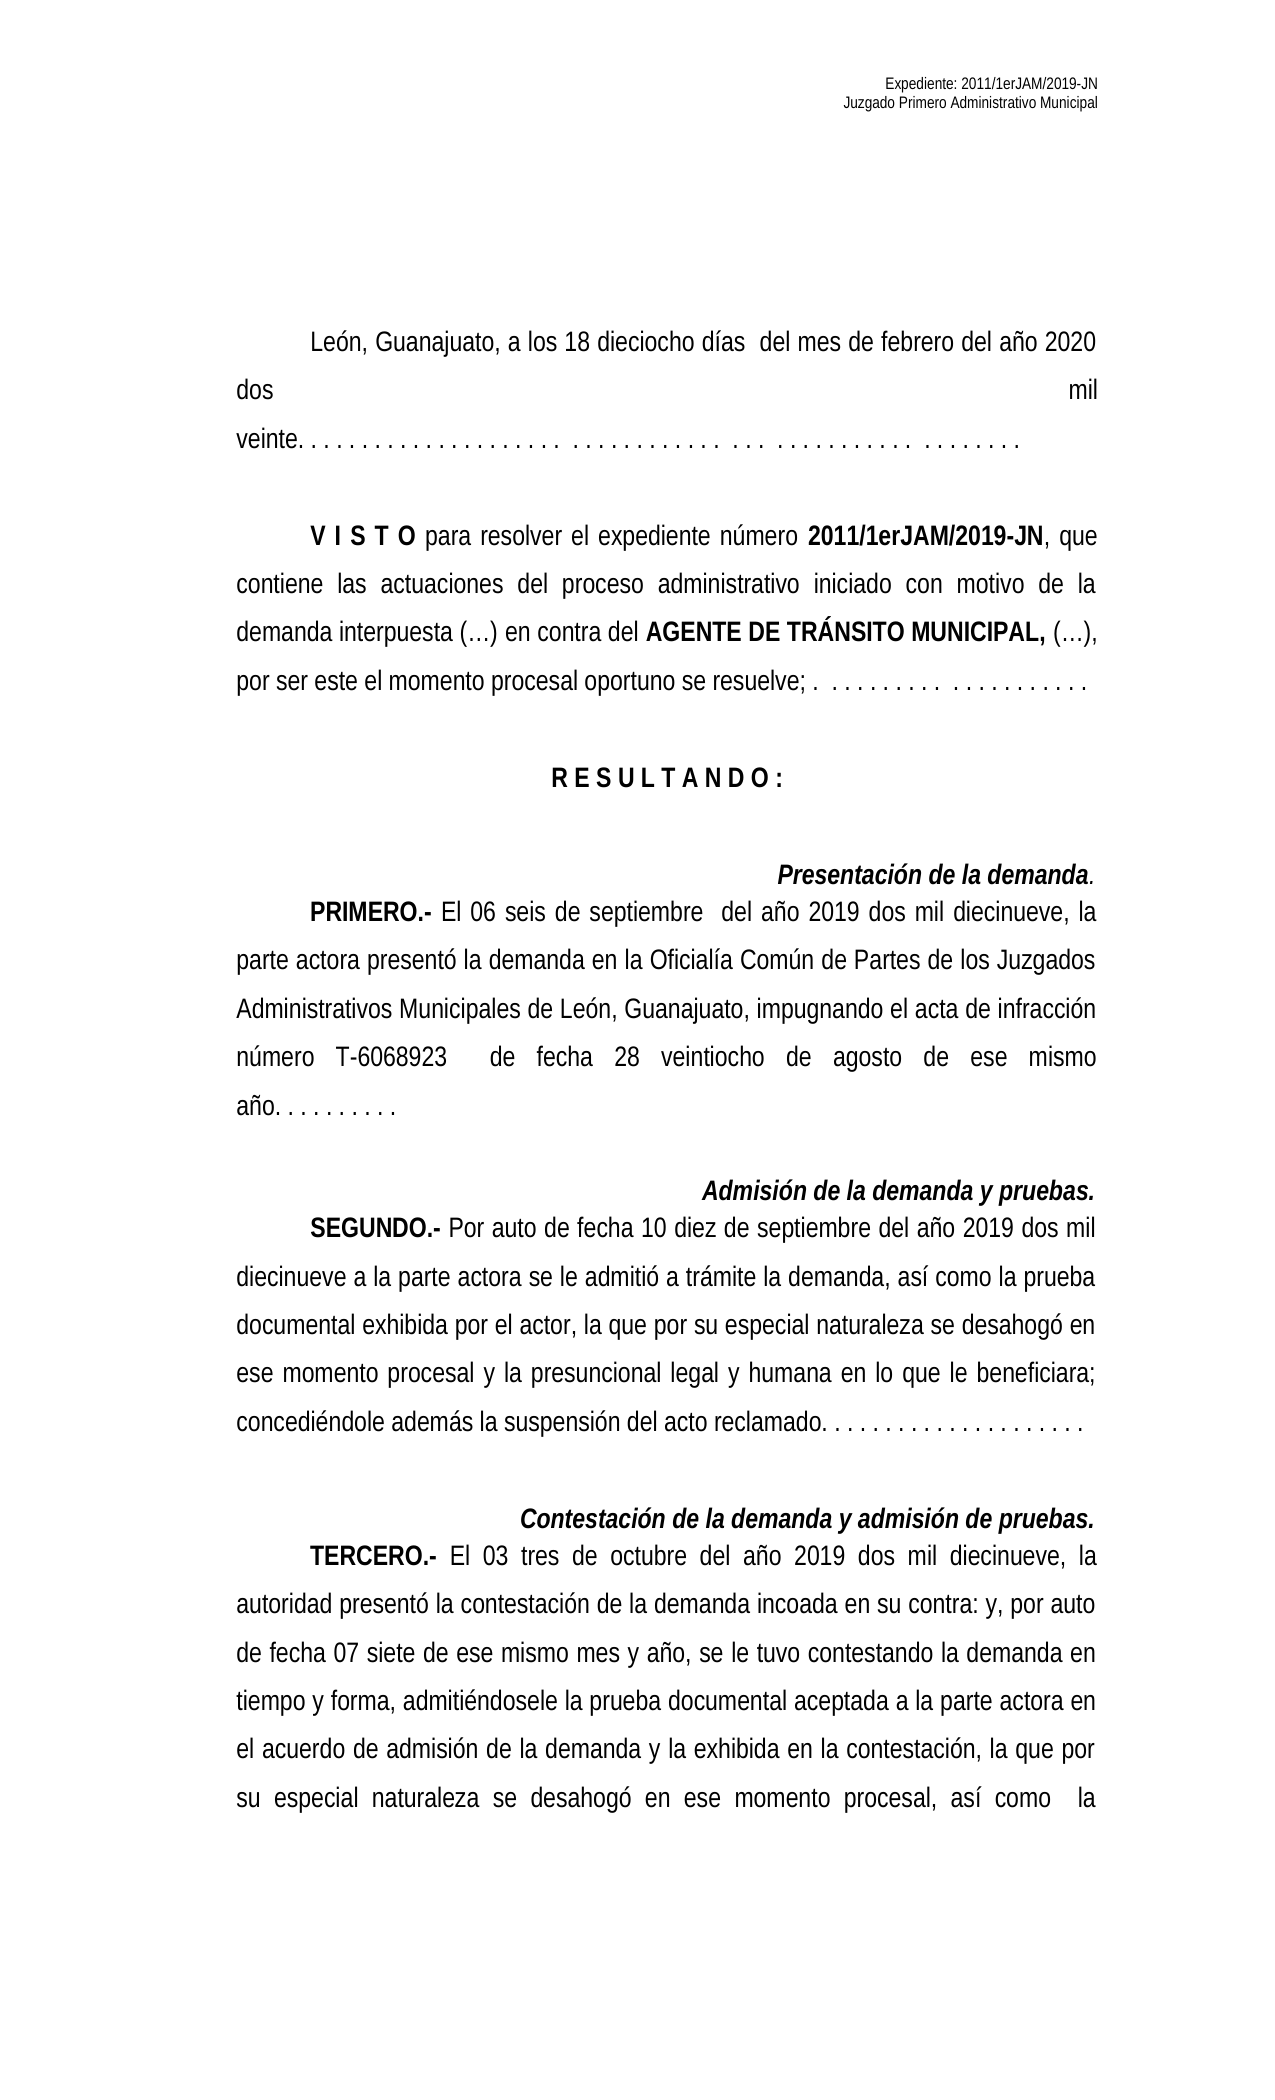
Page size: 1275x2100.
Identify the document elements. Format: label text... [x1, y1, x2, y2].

text León, Guanajuato, a los 18 dieciocho días del mes de febrero del año 2020 dos mil veinte. . . . . . . . . . . . . . . . . . . . . . . . . . . . . . . . . . . . . . . . . . . . . . . . . . . . . . . [236, 325, 1098, 454]
text SEGUNDO.- Por auto de fecha 10 diez de septiembre del año 2019 dos mil diecinueve a la parte actora se le admitió a trámite la demanda, así como la prueba documental exhibida por el actor, la que por su especial naturaleza se desahogó en ese momento procesal y la presuncional legal y humana en lo que le beneficiara; concediéndole además la suspensión del acto reclamado. . . . . . . . . . . . . . . . . . . . . [236, 1211, 1098, 1437]
text V I S T O para resolver el expediente número 2011/1erJAM/2019-JN, que contiene las actuaciones del proceso administrativo iniciado con motivo de la demanda interpuesta (…) en contra del AGENTE DE TRÁNSITO MUNICIPAL, (…), por ser este el momento procesal oportuno se resuelve; . . . . . . . . . . . . . . . . . . . . . [236, 519, 1098, 696]
text PRIMERO.- El 06 seis de septiembre del año 2019 dos mil diecinueve, la parte actora presentó la demanda en la Oficialía Común de Partes de los Juzgados Administrativos Municipales de León, Guanajuato, impugnando el acta de infracción número T-6068923 de fecha 28 veintiocho de agosto de ese mismo año. . . . . . . . . . [236, 895, 1098, 1121]
text Contestación de la demanda y admisión de pruebas. [236, 1502, 1098, 1534]
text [236, 1539, 1098, 1813]
text Presentación de la demanda. [236, 858, 1098, 890]
text R E S U L T A N D O : [236, 761, 1098, 793]
text Admisión de la demanda y pruebas. [236, 1174, 1098, 1206]
